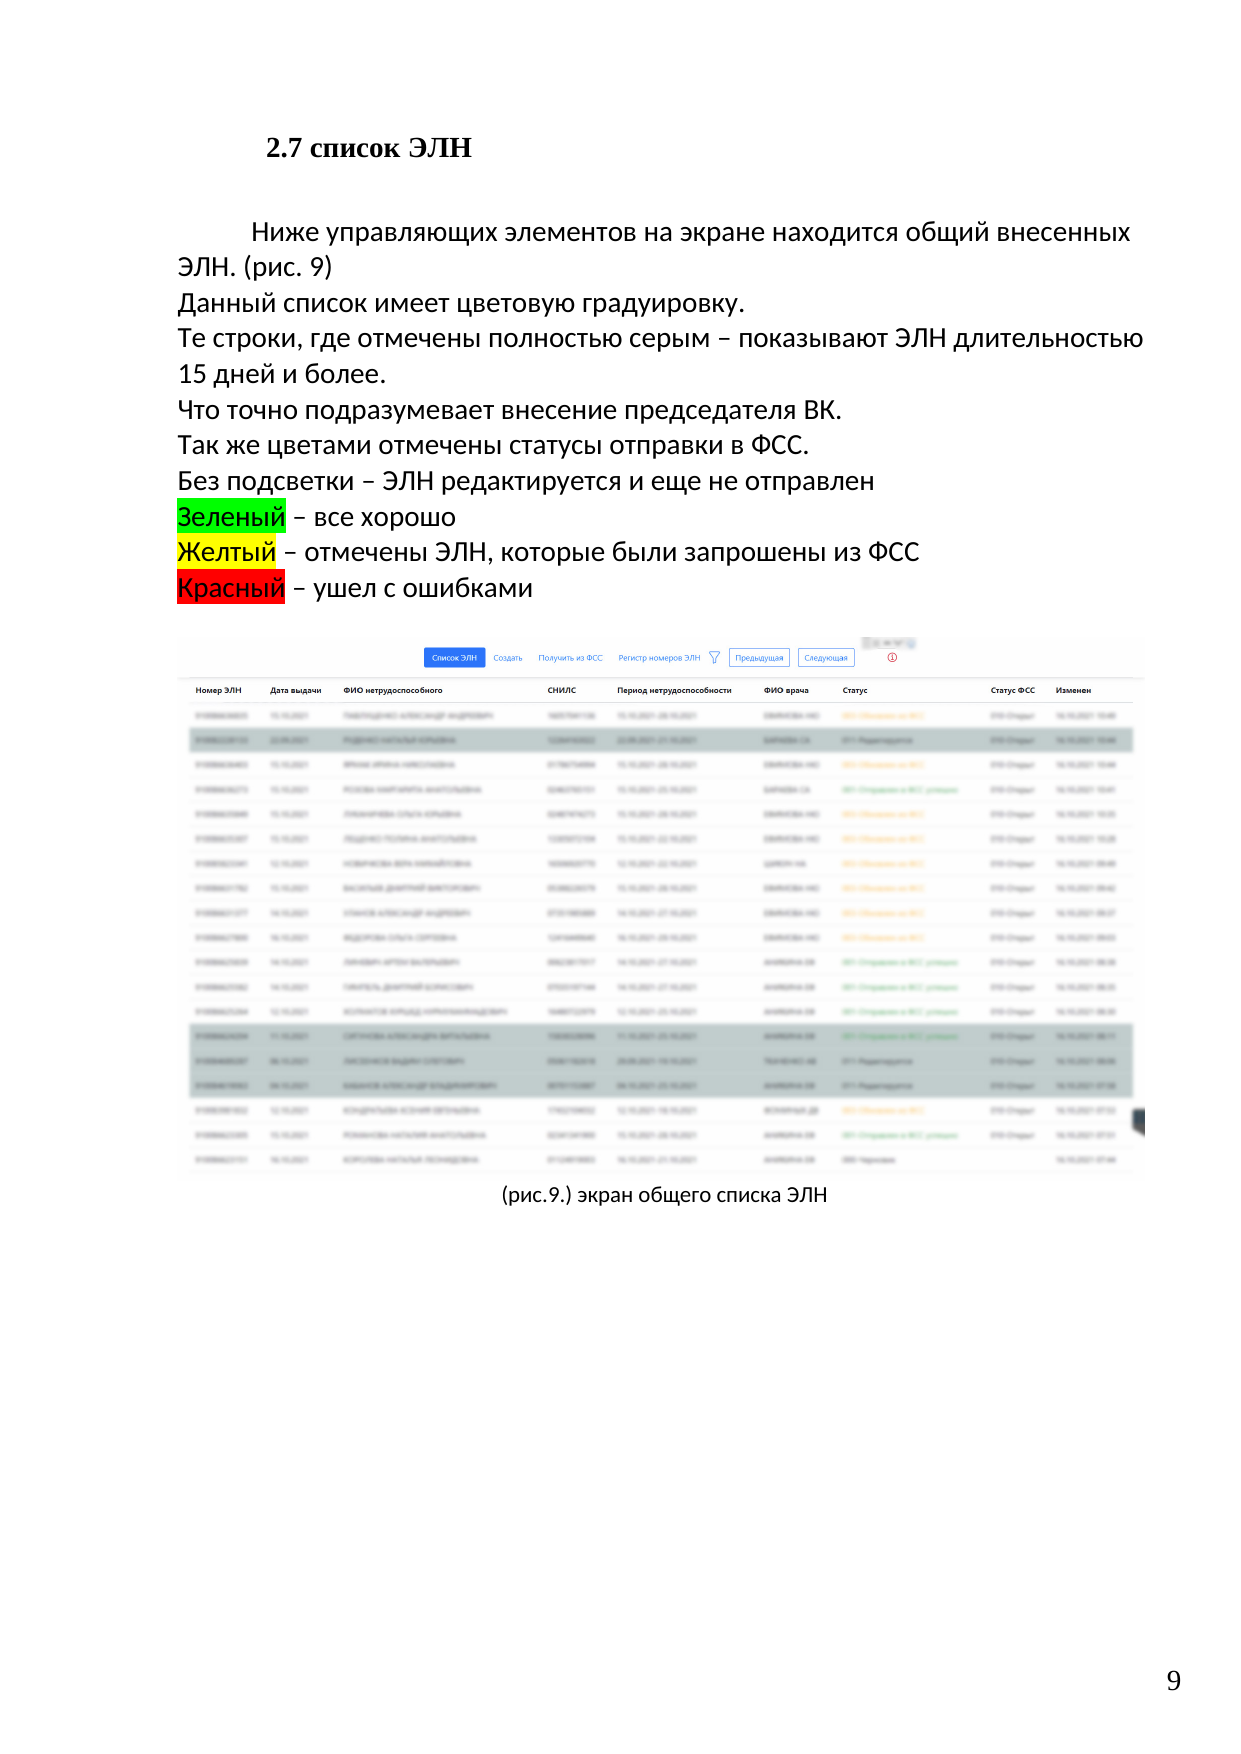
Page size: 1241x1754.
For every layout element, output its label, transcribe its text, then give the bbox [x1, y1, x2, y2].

text (рис.9.) экран общего списка ЭЛН [177, 1181, 1152, 1209]
text Ниже управляющих элементов на экране находится общий внесенных ЭЛН. (рис. 9) Данный список имеет цветовую градуировку. Те строки, где отмечены полностью серым – показывают ЭЛН длительностью 15 дней и более. Что точно подразумевает внесение председателя ВК. Так же цветами отмечены статусы отправки в ФСС. Без подсветки – ЭЛН редактируется и еще не отправлен Зеленый – все хорошо Желтый – отмечены ЭЛН, которые были запрошены из ФСС Красный – ушел с ошибками [177, 213, 1152, 638]
picture [177, 637, 1145, 1181]
subtitle 2.7 список ЭЛН [266, 130, 1152, 164]
